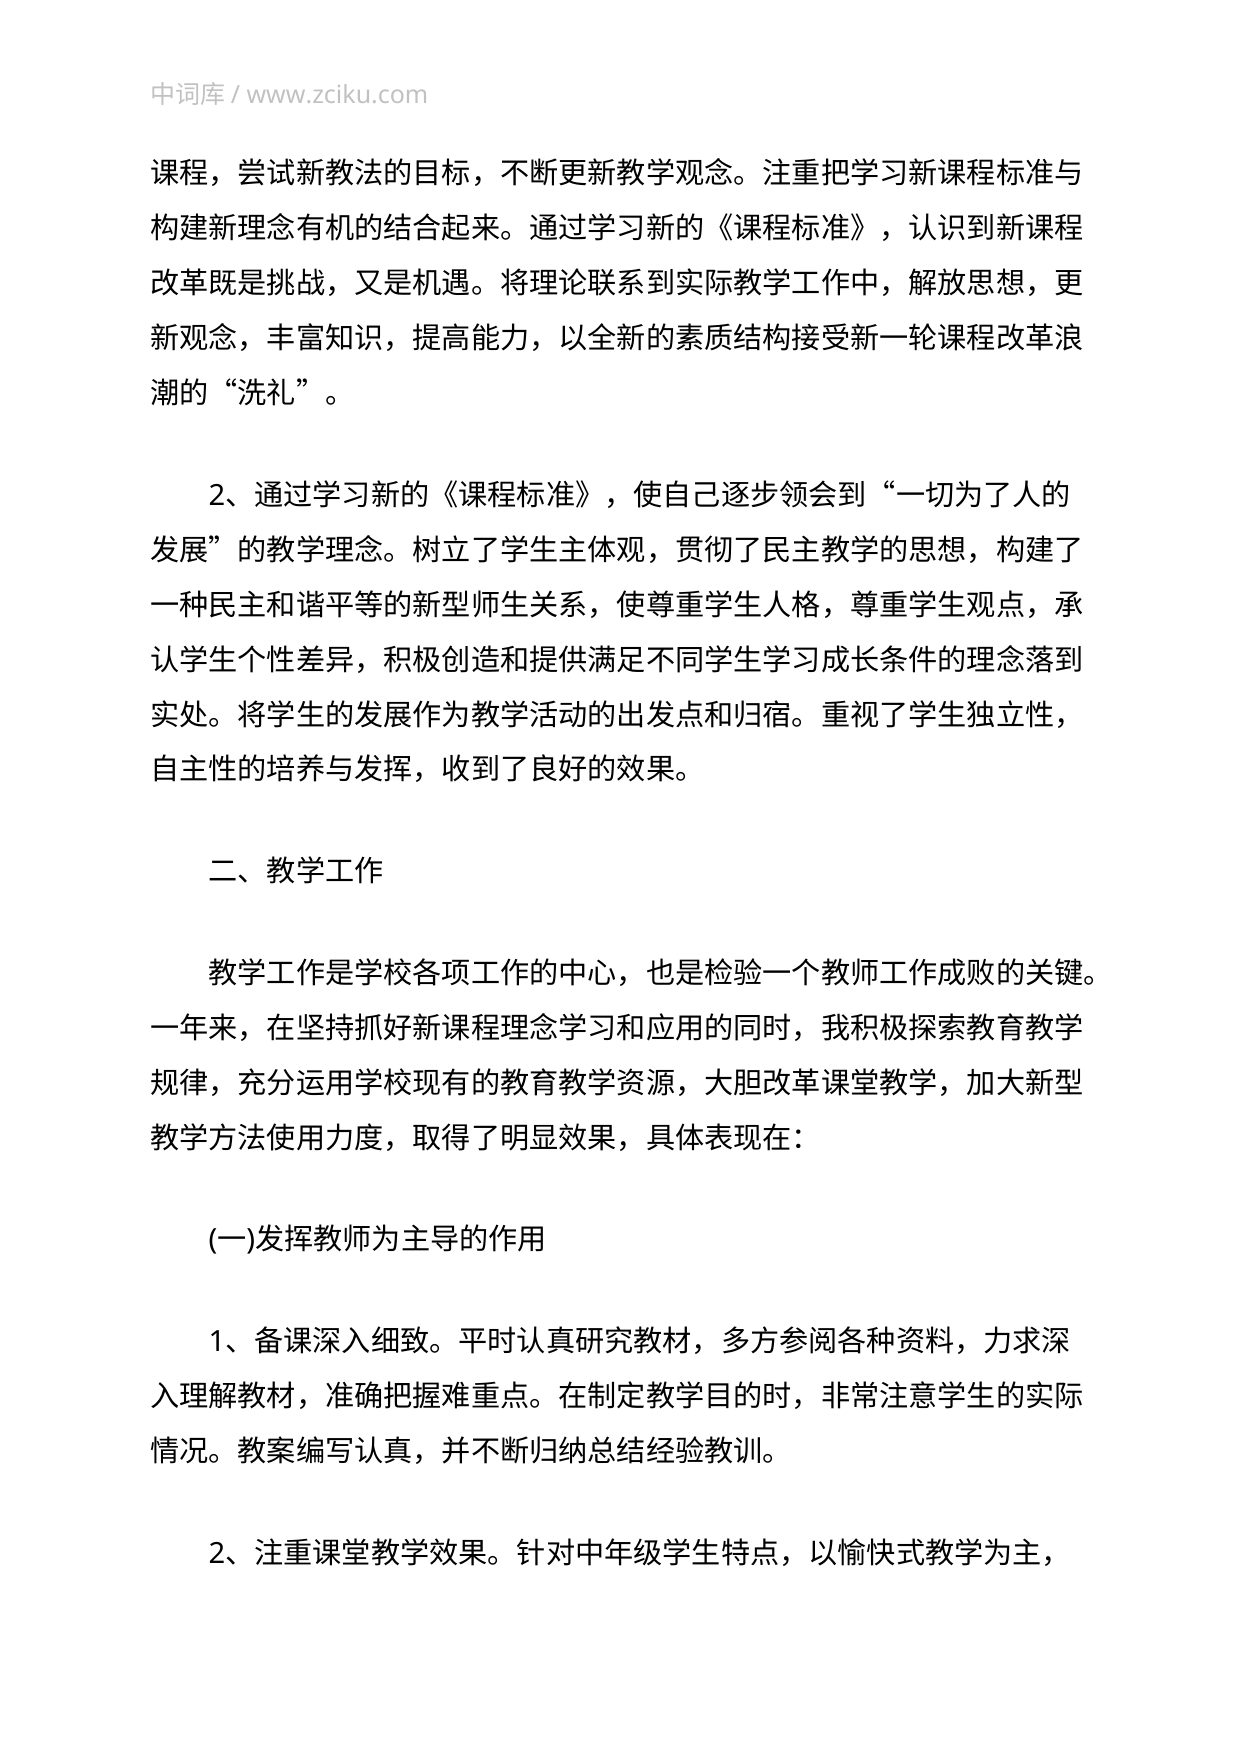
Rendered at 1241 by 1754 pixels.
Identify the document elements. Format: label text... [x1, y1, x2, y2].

text 教学工作是学校各项工作的中心，也是检验一个教师工作成败的关键。一年来，在坚持抓好新课程理念学习和应用的同时，我积极探索教育教学规律，充分运用学校现有的教育教学资源，大胆改革课堂教学，加大新型教学方法使用力度，取得了明显效果，具体表现在： [150, 949, 1090, 1156]
text 二、教学工作 [150, 848, 1090, 890]
text 1、备课深入细致。平时认真研究教材，多方参阅各种资料，力求深入理解教材，准确把握难重点。在制定教学目的时，非常注意学生的实际情况。教案编写认真，并不断归纳总结经验教训。 [150, 1318, 1090, 1470]
text (一)发挥教师为主导的作用 [150, 1216, 1090, 1258]
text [150, 1529, 1090, 1572]
text 2、通过学习新的《课程标准》，使自己逐步领会到“一切为了人的发展”的教学理念。树立了学生主体观，贯彻了民主教学的思想，构建了一种民主和谐平等的新型师生关系，使尊重学生人格，尊重学生观点，承认学生个性差异，积极创造和提供满足不同学生学习成长条件的理念落到实处。将学生的发展作为教学活动的出发点和归宿。重视了学生独立性，自主性的培养与发挥，收到了良好的效果。 [150, 471, 1090, 788]
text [150, 150, 1090, 412]
